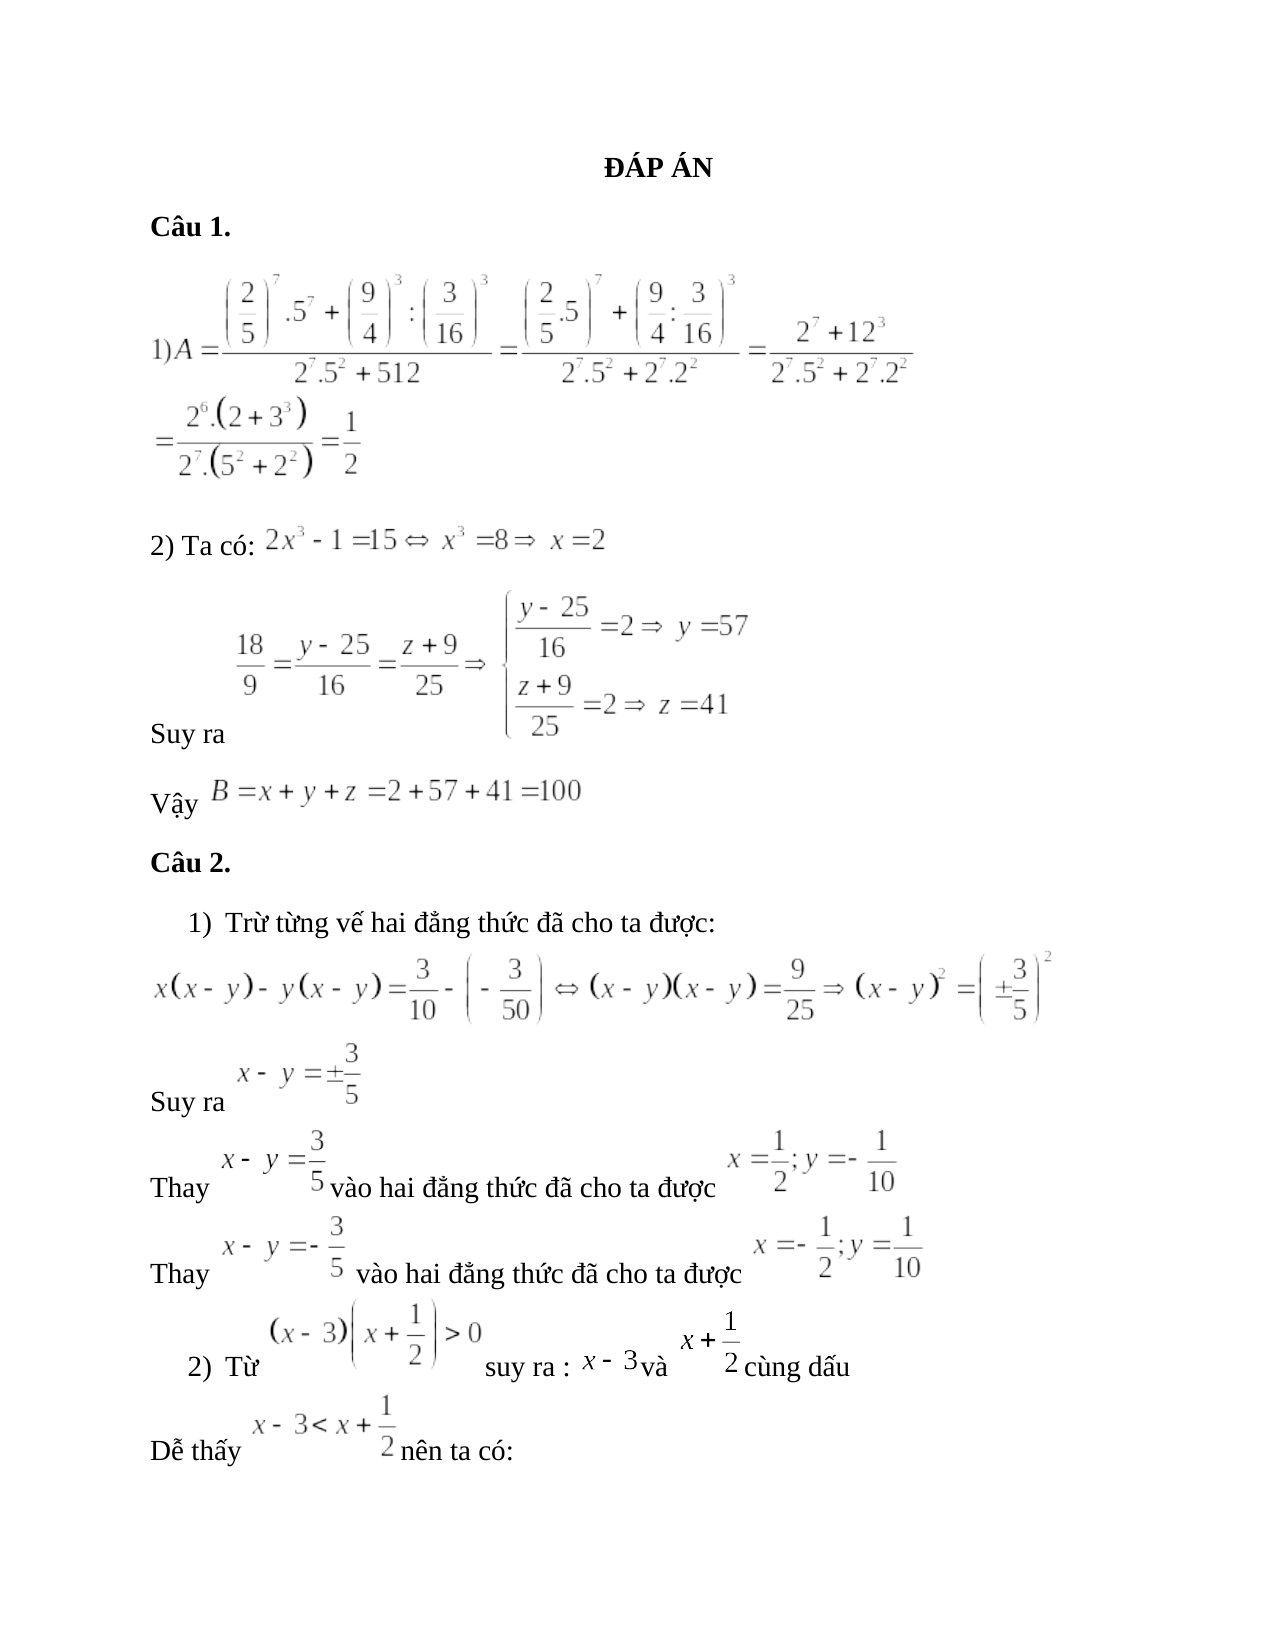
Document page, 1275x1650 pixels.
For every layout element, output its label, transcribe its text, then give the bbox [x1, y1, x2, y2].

text Suy ra [150, 588, 1167, 750]
text Câu 2. [150, 846, 1167, 879]
text ĐÁP ÁN [150, 150, 1167, 183]
list Dễ thấy nên ta có: [150, 1387, 1167, 1467]
text Vậy [150, 776, 1167, 820]
list Trừ từng vế hai đẳng thức đã cho ta được: [187, 905, 1167, 938]
list Suy ra [150, 1036, 1167, 1117]
list Từ suy ra : và cùng dấu [187, 1295, 1167, 1382]
list Thay vào hai đẳng thức đã cho ta được [150, 1122, 1167, 1203]
list Thay vào hai đẳng thức đã cho ta được [150, 1208, 1167, 1290]
text Câu 1. [150, 209, 1167, 243]
text 2) Ta có: [150, 518, 1167, 562]
